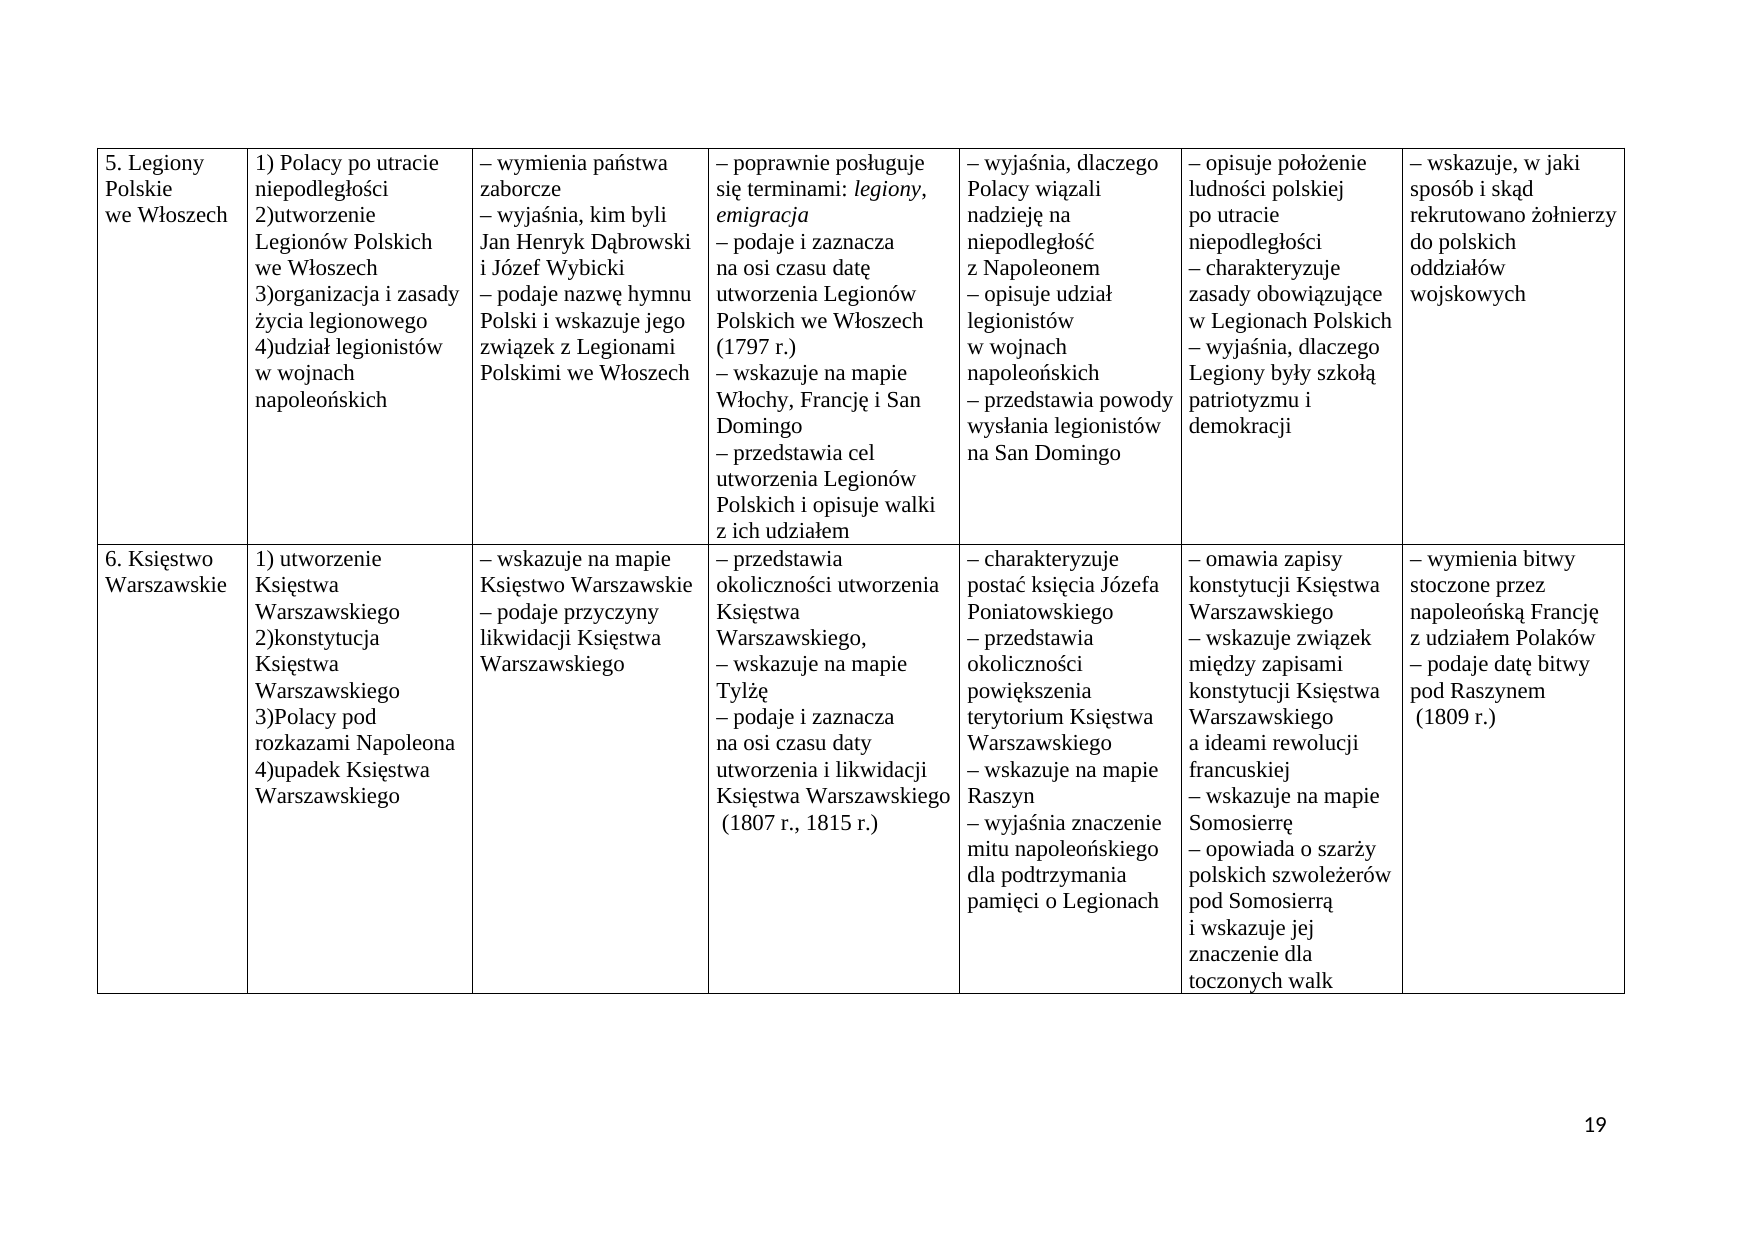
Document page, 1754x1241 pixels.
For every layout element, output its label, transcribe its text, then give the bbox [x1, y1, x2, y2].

table_cell – poprawnie posługuje się terminami: legiony, emigracja – podaje i zaznacza na osi czasu datę utworzenia Legionów Polskich we Włoszech (1797 r.) – wskazuje na mapie Włochy, Francję i San Domingo – przedstawia cel utworzenia Legionów Polskich i opisuje walki z ich udziałem [709, 149, 959, 544]
table_cell 5. Legiony Polskie we Włoszech [98, 149, 247, 544]
table_cell – wymienia państwa zaborcze – wyjaśnia, kim byli Jan Henryk Dąbrowski i Józef Wybicki – podaje nazwę hymnu Polski i wskazuje jego związek z Legionami Polskimi we Włoszech [473, 149, 708, 544]
table_cell 6. Księstwo Warszawskie [98, 545, 247, 993]
table_cell 1) utworzenie Księstwa Warszawskiego 2)konstytucja Księstwa Warszawskiego 3)Polacy pod rozkazami Napoleona 4)upadek Księstwa Warszawskiego [248, 545, 472, 993]
table_cell – wymienia bitwy stoczone przez napoleońską Francję z udziałem Polaków – podaje datę bitwy pod Raszynem (1809 r.) [1403, 545, 1624, 993]
table_cell – wskazuje, w jaki sposób i skąd rekrutowano żołnierzy do polskich oddziałów wojskowych [1403, 149, 1624, 544]
table_cell – charakteryzuje postać księcia Józefa Poniatowskiego – przedstawia okoliczności powiększenia terytorium Księstwa Warszawskiego – wskazuje na mapie Raszyn – wyjaśnia znaczenie mitu napoleońskiego dla podtrzymania pamięci o Legionach [960, 545, 1181, 993]
table_cell – wyjaśnia, dlaczego Polacy wiązali nadzieję na niepodległość z Napoleonem – opisuje udział legionistów w wojnach napoleońskich – przedstawia powody wysłania legionistów na San Domingo [960, 149, 1181, 544]
table_cell – wskazuje na mapie Księstwo Warszawskie – podaje przyczyny likwidacji Księstwa Warszawskiego [473, 545, 708, 993]
table_cell 1) Polacy po utracie niepodległości 2)utworzenie Legionów Polskich we Włoszech 3)organizacja i zasady życia legionowego 4)udział legionistów w wojnach napoleońskich [248, 149, 472, 544]
table_cell – przedstawia okoliczności utworzenia Księstwa Warszawskiego, – wskazuje na mapie Tylżę – podaje i zaznacza na osi czasu daty utworzenia i likwidacji Księstwa Warszawskiego (1807 r., 1815 r.) [709, 545, 959, 993]
table_cell – opisuje położenie ludności polskiej po utracie niepodległości – charakteryzuje zasady obowiązujące w Legionach Polskich – wyjaśnia, dlaczego Legiony były szkołą patriotyzmu i demokracji [1182, 149, 1402, 544]
table_cell – omawia zapisy konstytucji Księstwa Warszawskiego – wskazuje związek między zapisami konstytucji Księstwa Warszawskiego a ideami rewolucji francuskiej – wskazuje na mapie Somosierrę – opowiada o szarży polskich szwoleżerów pod Somosierrą i wskazuje jej znaczenie dla toczonych walk [1182, 545, 1402, 993]
